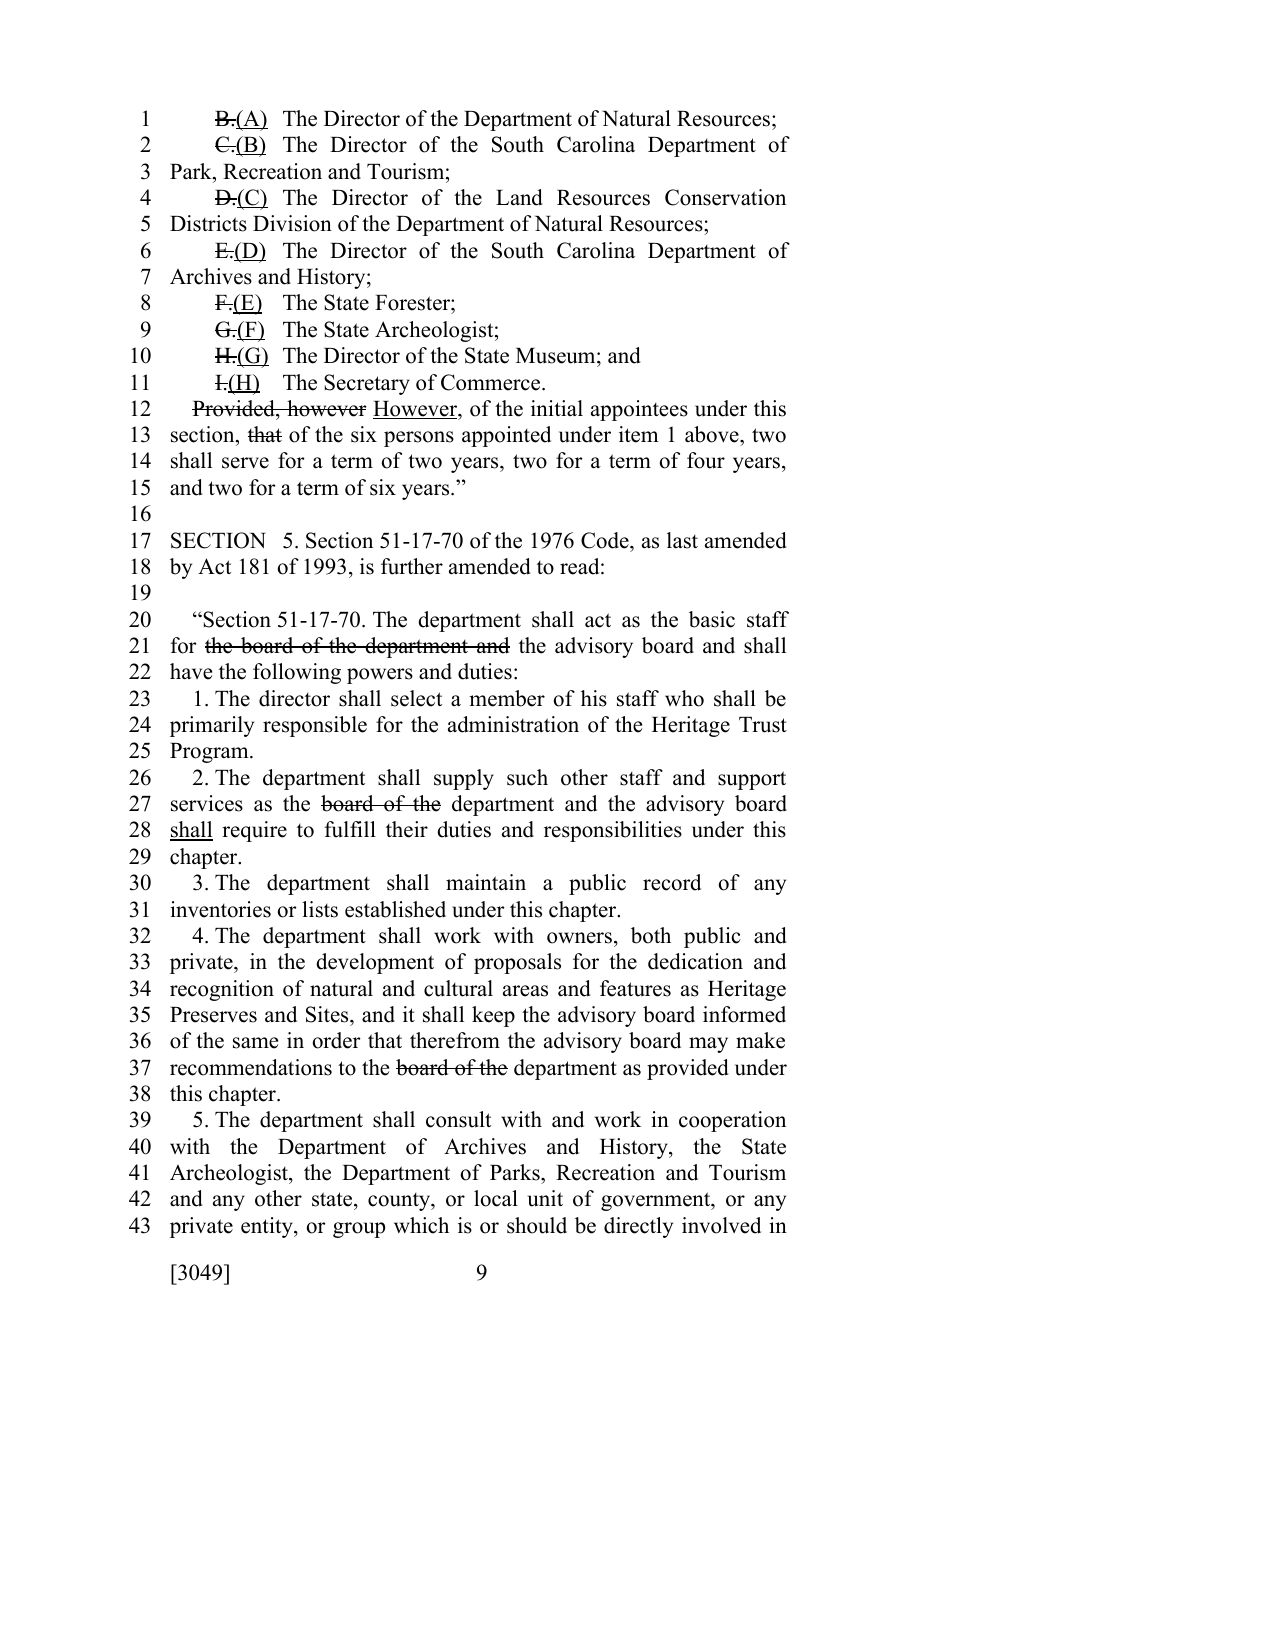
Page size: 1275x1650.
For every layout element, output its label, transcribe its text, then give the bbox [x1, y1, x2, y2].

text 3. The department shall maintain a public record of any inventories or lists established under this chapter. [169, 869, 787, 922]
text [169, 1106, 787, 1238]
text C.(B) The Director of the South Carolina Department of Park, Recreation and Tourism; [169, 131, 787, 184]
text 4. The department shall work with owners, both public and private, in the development of proposals for the dedication and recognition of natural and cultural areas and features as Heritage Preserves and Sites, and it shall keep the advisory board informed of the same in order that therefrom the advisory board may make recommendations to the board of the department as provided under this chapter. [169, 922, 787, 1106]
text G.(F) The State Archeologist; [169, 316, 787, 342]
text 2. The department shall supply such other staff and support services as the board of the department and the advisory board shall require to fulfill their duties and responsibilities under this chapter. [169, 764, 787, 869]
text B.(A) The Director of the Department of Natural Resources; [169, 105, 787, 131]
text SECTION 5. Section 51-17-70 of the 1976 Code, as last amended by Act 181 of 1993, is further amended to read: [169, 527, 787, 579]
text 1. The director shall select a member of his staff who shall be primarily responsible for the administration of the Heritage Trust Program. [169, 685, 787, 764]
text I.(H) The Secretary of Commerce. [169, 368, 787, 395]
text “Section 51-17-70. The department shall act as the basic staff for the board of the department and the advisory board and shall have the following powers and duties: [169, 606, 787, 685]
text H.(G) The Director of the State Museum; and [169, 342, 787, 368]
text D.(C) The Director of the Land Resources Conservation Districts Division of the Department of Natural Resources; [169, 184, 787, 237]
text E.(D) The Director of the South Carolina Department of Archives and History; [169, 237, 787, 289]
text Provided, however However, of the initial appointees under this section, that of the six persons appointed under item 1 above, two shall serve for a term of two years, two for a term of four years, and two for a term of six years.” [169, 395, 787, 500]
text F.(E) The State Forester; [169, 289, 787, 316]
